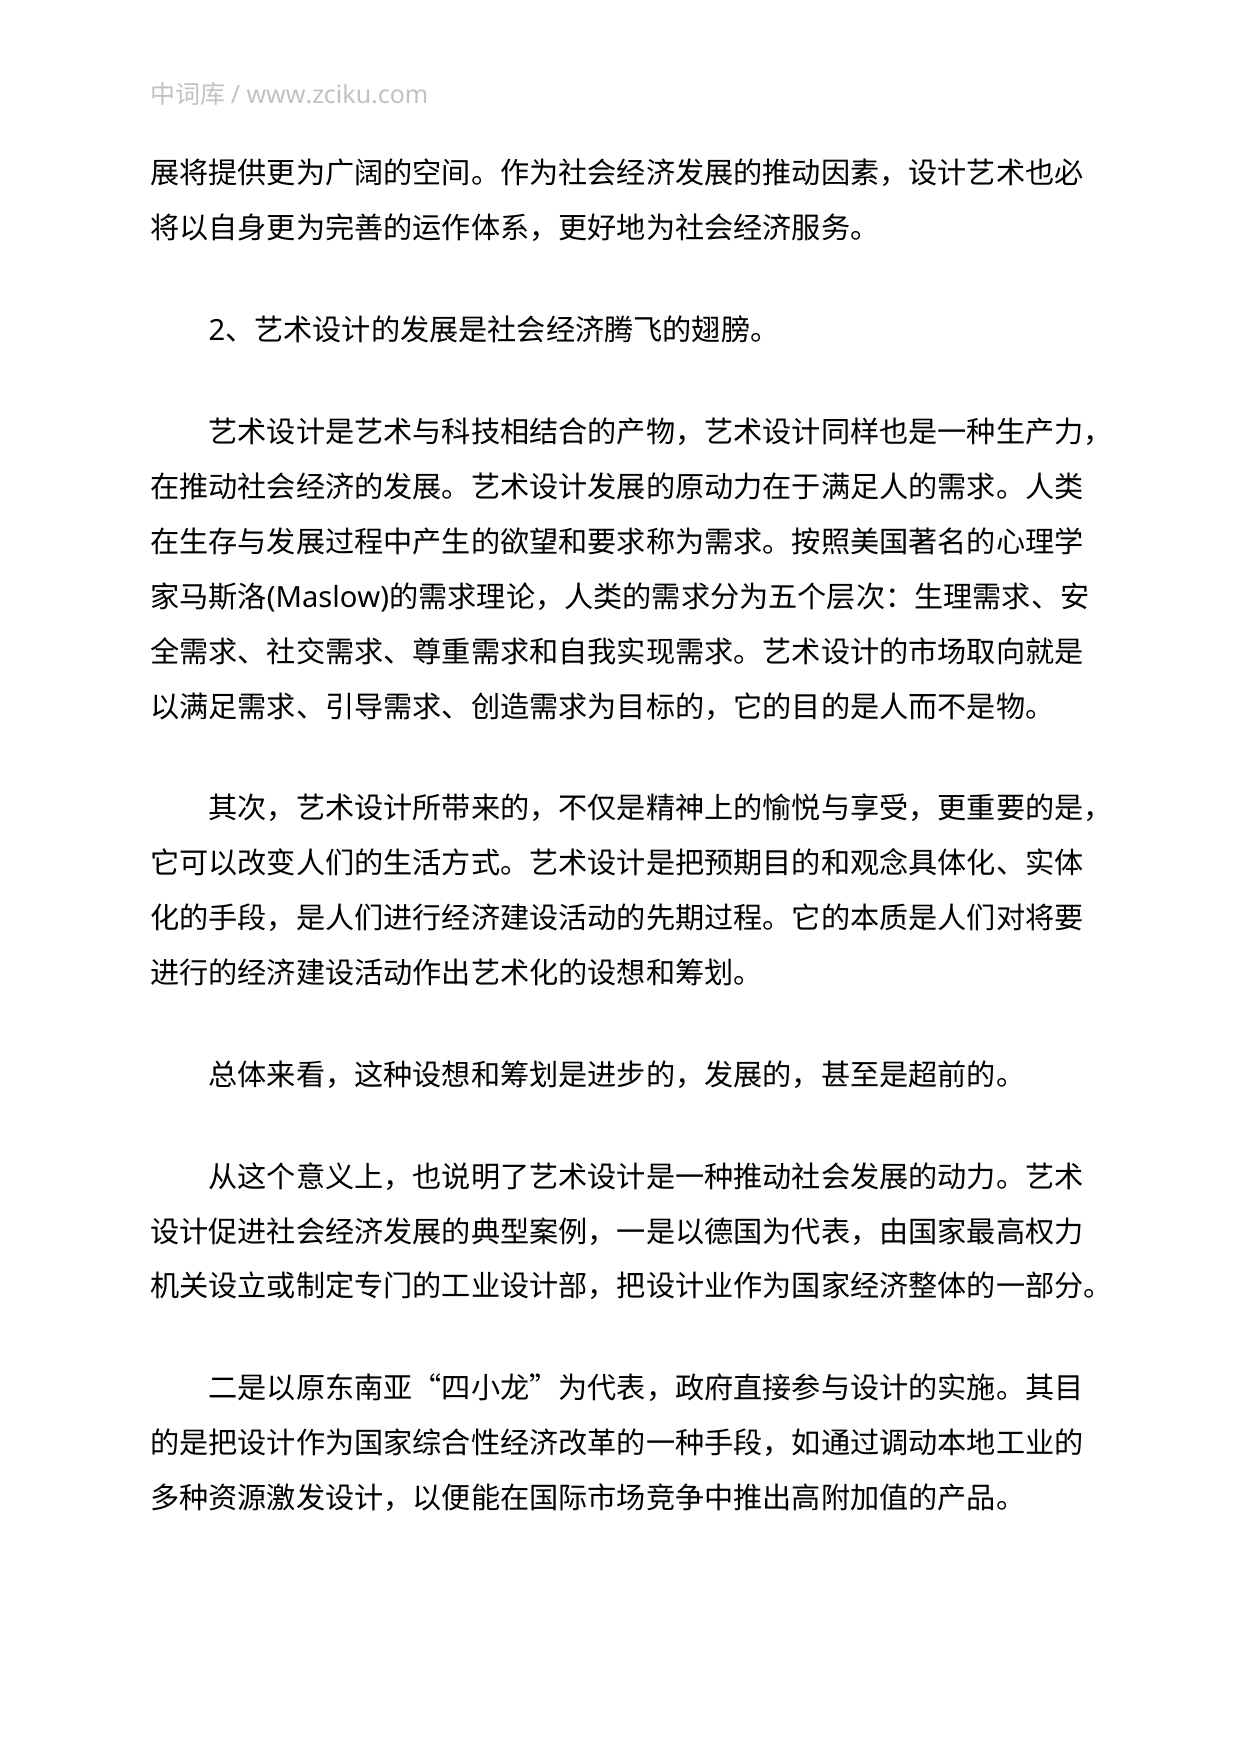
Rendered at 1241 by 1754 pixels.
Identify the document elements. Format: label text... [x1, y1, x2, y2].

text 艺术设计是艺术与科技相结合的产物，艺术设计同样也是一种生产力，在推动社会经济的发展。艺术设计发展的原动力在于满足人的需求。人类在生存与发展过程中产生的欲望和要求称为需求。按照美国著名的心理学家马斯洛(Maslow)的需求理论，人类的需求分为五个层次：生理需求、安全需求、社交需求、尊重需求和自我实现需求。艺术设计的市场取向就是以满足需求、引导需求、创造需求为目标的，它的目的是人而不是物。 [150, 409, 1090, 726]
text 2、艺术设计的发展是社会经济腾飞的翅膀。 [150, 307, 1090, 349]
text 二是以原东南亚“四小龙”为代表，政府直接参与设计的实施。其目的是把设计作为国家综合性经济改革的一种手段，如通过调动本地工业的多种资源激发设计，以便能在国际市场竞争中推出高附加值的产品。 [150, 1365, 1090, 1517]
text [150, 150, 1090, 247]
text 总体来看，这种设想和筹划是进步的，发展的，甚至是超前的。 [150, 1051, 1090, 1094]
text 从这个意义上，也说明了艺术设计是一种推动社会发展的动力。艺术设计促进社会经济发展的典型案例，一是以德国为代表，由国家最高权力机关设立或制定专门的工业设计部，把设计业作为国家经济整体的一部分。 [150, 1153, 1090, 1305]
text 其次，艺术设计所带来的，不仅是精神上的愉悦与享受，更重要的是，它可以改变人们的生活方式。艺术设计是把预期目的和观念具体化、实体化的手段，是人们进行经济建设活动的先期过程。它的本质是人们对将要进行的经济建设活动作出艺术化的设想和筹划。 [150, 785, 1090, 992]
